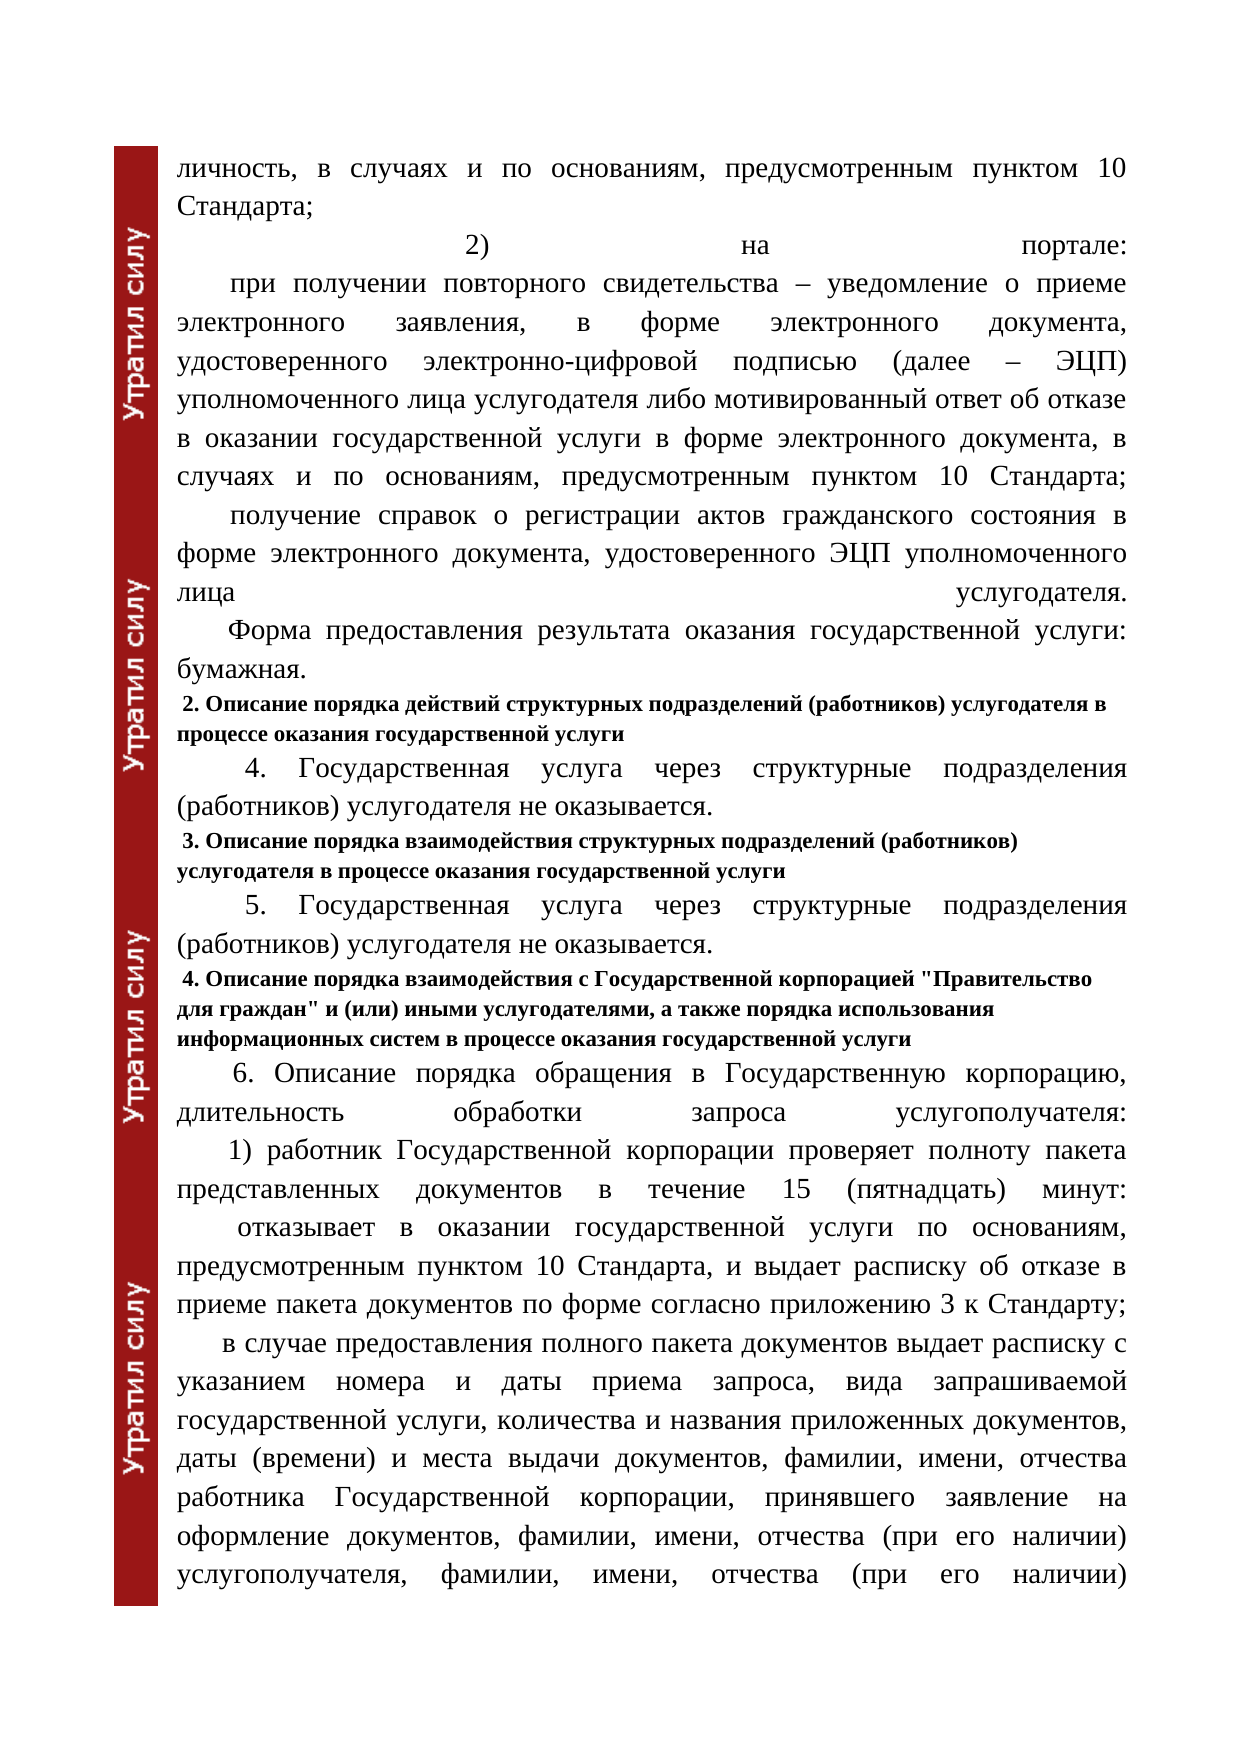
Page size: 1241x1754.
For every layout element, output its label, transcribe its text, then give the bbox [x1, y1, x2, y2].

picture [114, 684, 158, 689]
text 4. Государственная услуга через структурные подразделения (работников) услугодателя не оказывается. [112, 750, 1128, 822]
picture [114, 1590, 158, 1606]
text 2. Описание порядка действий структурных подразделений (работников) услугодателя в процессе оказания государственной услуги [112, 689, 1128, 746]
text 5. Государственная услуга через структурные подразделения (работников) услугодателя не оказывается. [112, 887, 1128, 959]
picture [114, 146, 158, 150]
text 4. Описание порядка взаимодействия с Государственной корпорацией "Правительство для граждан" и (или) иными услугодателями, а также порядка использования информационных систем в процессе оказания государственной услуги [112, 964, 1128, 1051]
text 3. Описание порядка взаимодействия структурных подразделений (работников) услугодателя в процессе оказания государственной услуги [112, 827, 1128, 884]
picture [114, 959, 158, 964]
picture [114, 1051, 158, 1055]
picture [114, 746, 158, 750]
picture [114, 822, 158, 827]
